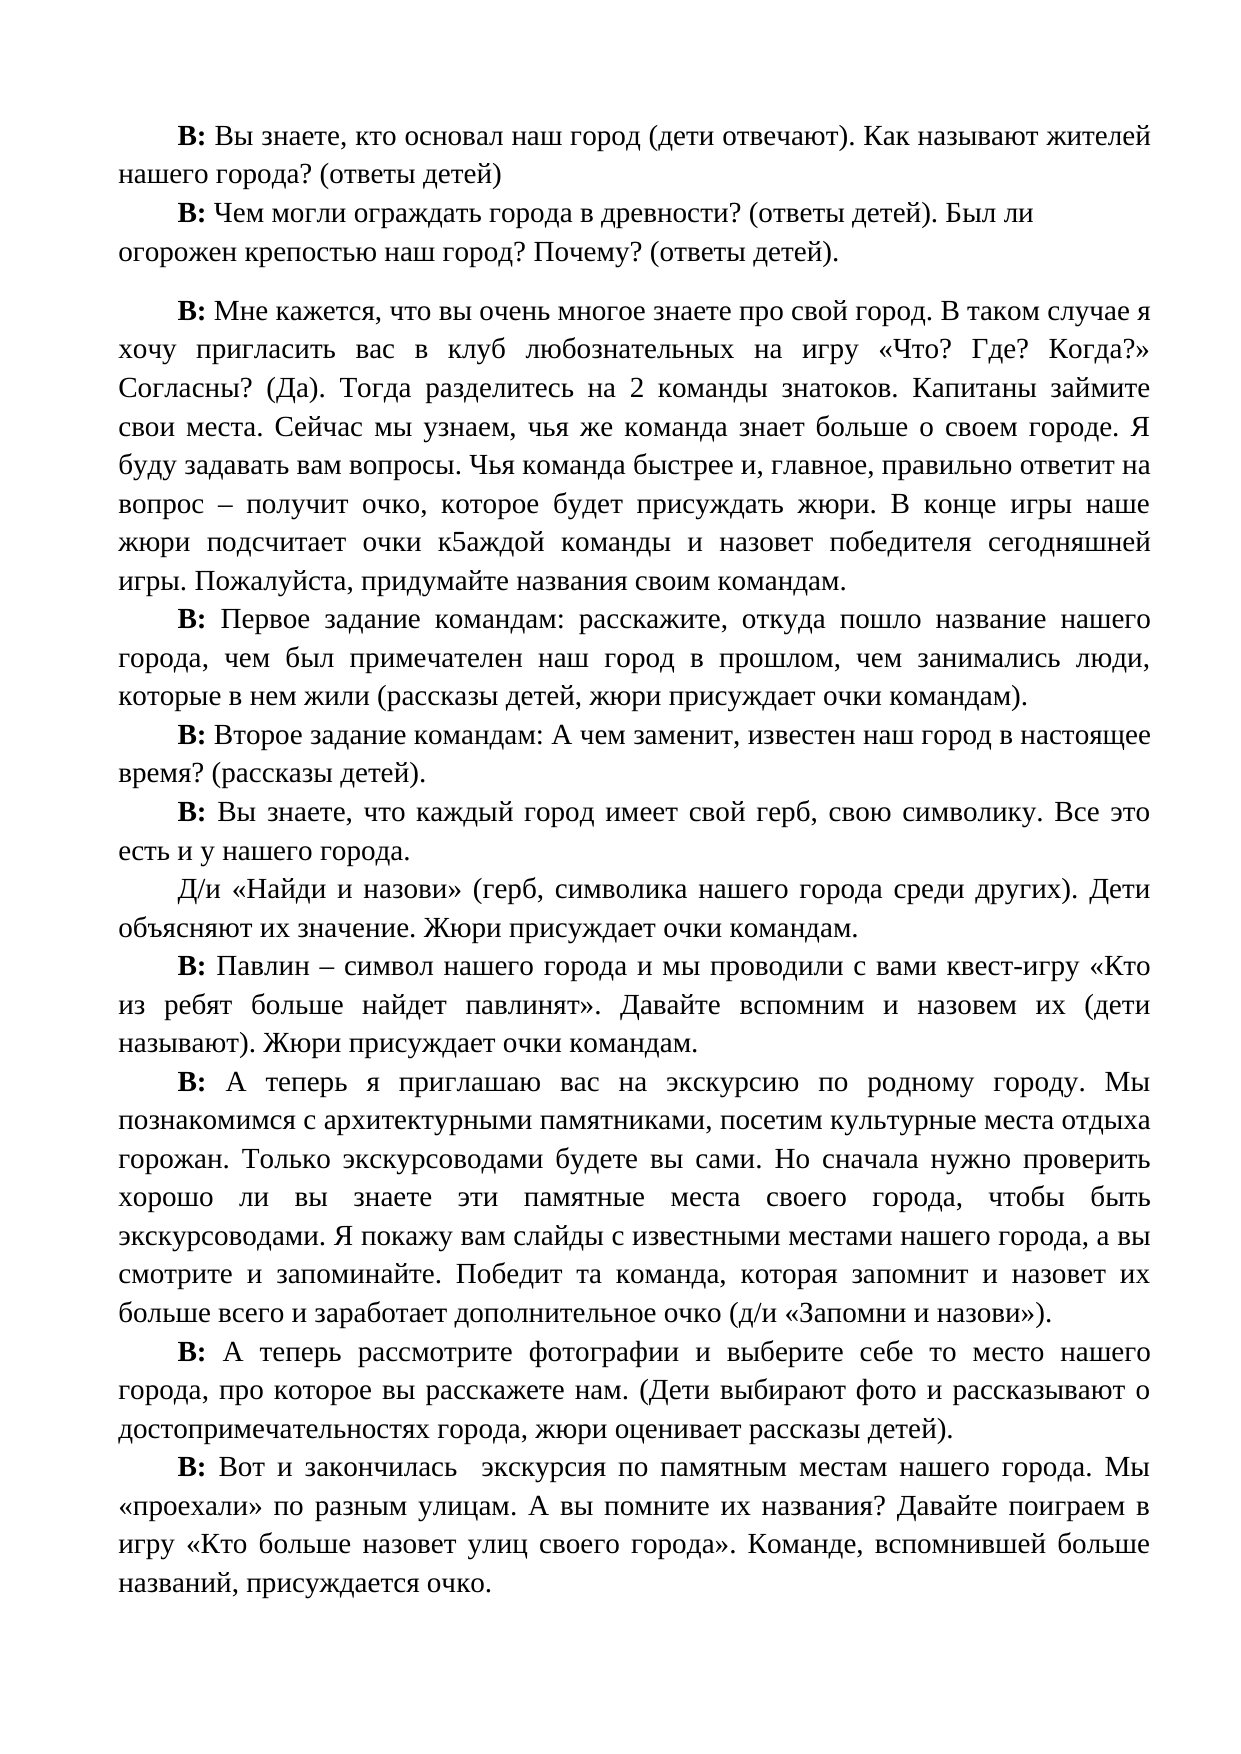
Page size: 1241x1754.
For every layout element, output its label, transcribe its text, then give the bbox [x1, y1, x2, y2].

text В: Мне кажется, что вы очень многое знаете про свой город. В таком случае я хочу пригласить вас в клуб любознательных на игру «Что? Где? Когда?» Согласны? (Да). Тогда разделитесь на 2 команды знатоков. Капитаны займите свои места. Сейчас мы узнаем, чья же команда знает больше о своем городе. Я буду задавать вам вопросы. Чья команда быстрее и, главное, правильно ответит на вопрос – получит очко, которое будет присуждать жюри. В конце игры наше жюри подсчитает очки к5аждой команды и назовет победителя сегодняшней игры. Пожалуйста, придумайте названия своим командам. [118, 293, 1152, 596]
text В: Вы знаете, что каждый город имеет свой герб, свою символику. Все это есть и у нашего города. [118, 794, 1152, 866]
text В: Второе задание командам: А чем заменит, известен наш город в настоящее время? (рассказы детей). [118, 717, 1152, 789]
text В: Вы знаете, кто основал наш город (дети отвечают). Как называют жителей нашего города? (ответы детей) [118, 118, 1152, 190]
text В: А теперь рассмотрите фотографии и выберите себе то место нашего города, про которое вы расскажете нам. (Дети выбирают фото и рассказывают о достопримечательностях города, жюри оценивает рассказы детей). [118, 1334, 1152, 1444]
text В: А теперь я приглашаю вас на экскурсию по родному городу. Мы познакомимся с архитектурными памятниками, посетим культурные места отдыха горожан. Только экскурсоводами будете вы сами. Но сначала нужно проверить хорошо ли вы знаете эти памятные места своего города, чтобы быть экскурсоводами. Я покажу вам слайды с известными местами нашего города, а вы смотрите и запоминайте. Победит та команда, которая запомнит и назовет их больше всего и заработает дополнительное очко (д/и «Запомни и назови»). [118, 1064, 1152, 1329]
text В: Первое задание командам: расскажите, откуда пошло название нашего города, чем был примечателен наш город в прошлом, чем занимались люди, которые в нем жили (рассказы детей, жюри присуждает очки командам). [118, 601, 1152, 712]
text В: Павлин – символ нашего города и мы проводили с вами квест-игру «Кто из ребят больше найдет павлинят». Давайте вспомним и назовем их (дети называют). Жюри присуждает очки командам. [118, 948, 1152, 1059]
text Д/и «Найди и назови» (герб, символика нашего города среди других). Дети объясняют их значение. Жюри присуждает очки командам. [118, 871, 1152, 943]
text В: Вот и закончилась экскурсия по памятным местам нашего города. Мы «проехали» по разным улицам. А вы помните их названия? Давайте поиграем в игру «Кто больше назовет улиц своего города». Команде, вспомнившей больше названий, присуждается очко. [118, 1449, 1152, 1598]
text В: Чем могли ограждать города в древности? (ответы детей). Был ли огорожен крепостью наш город? Почему? (ответы детей). [118, 195, 1152, 267]
